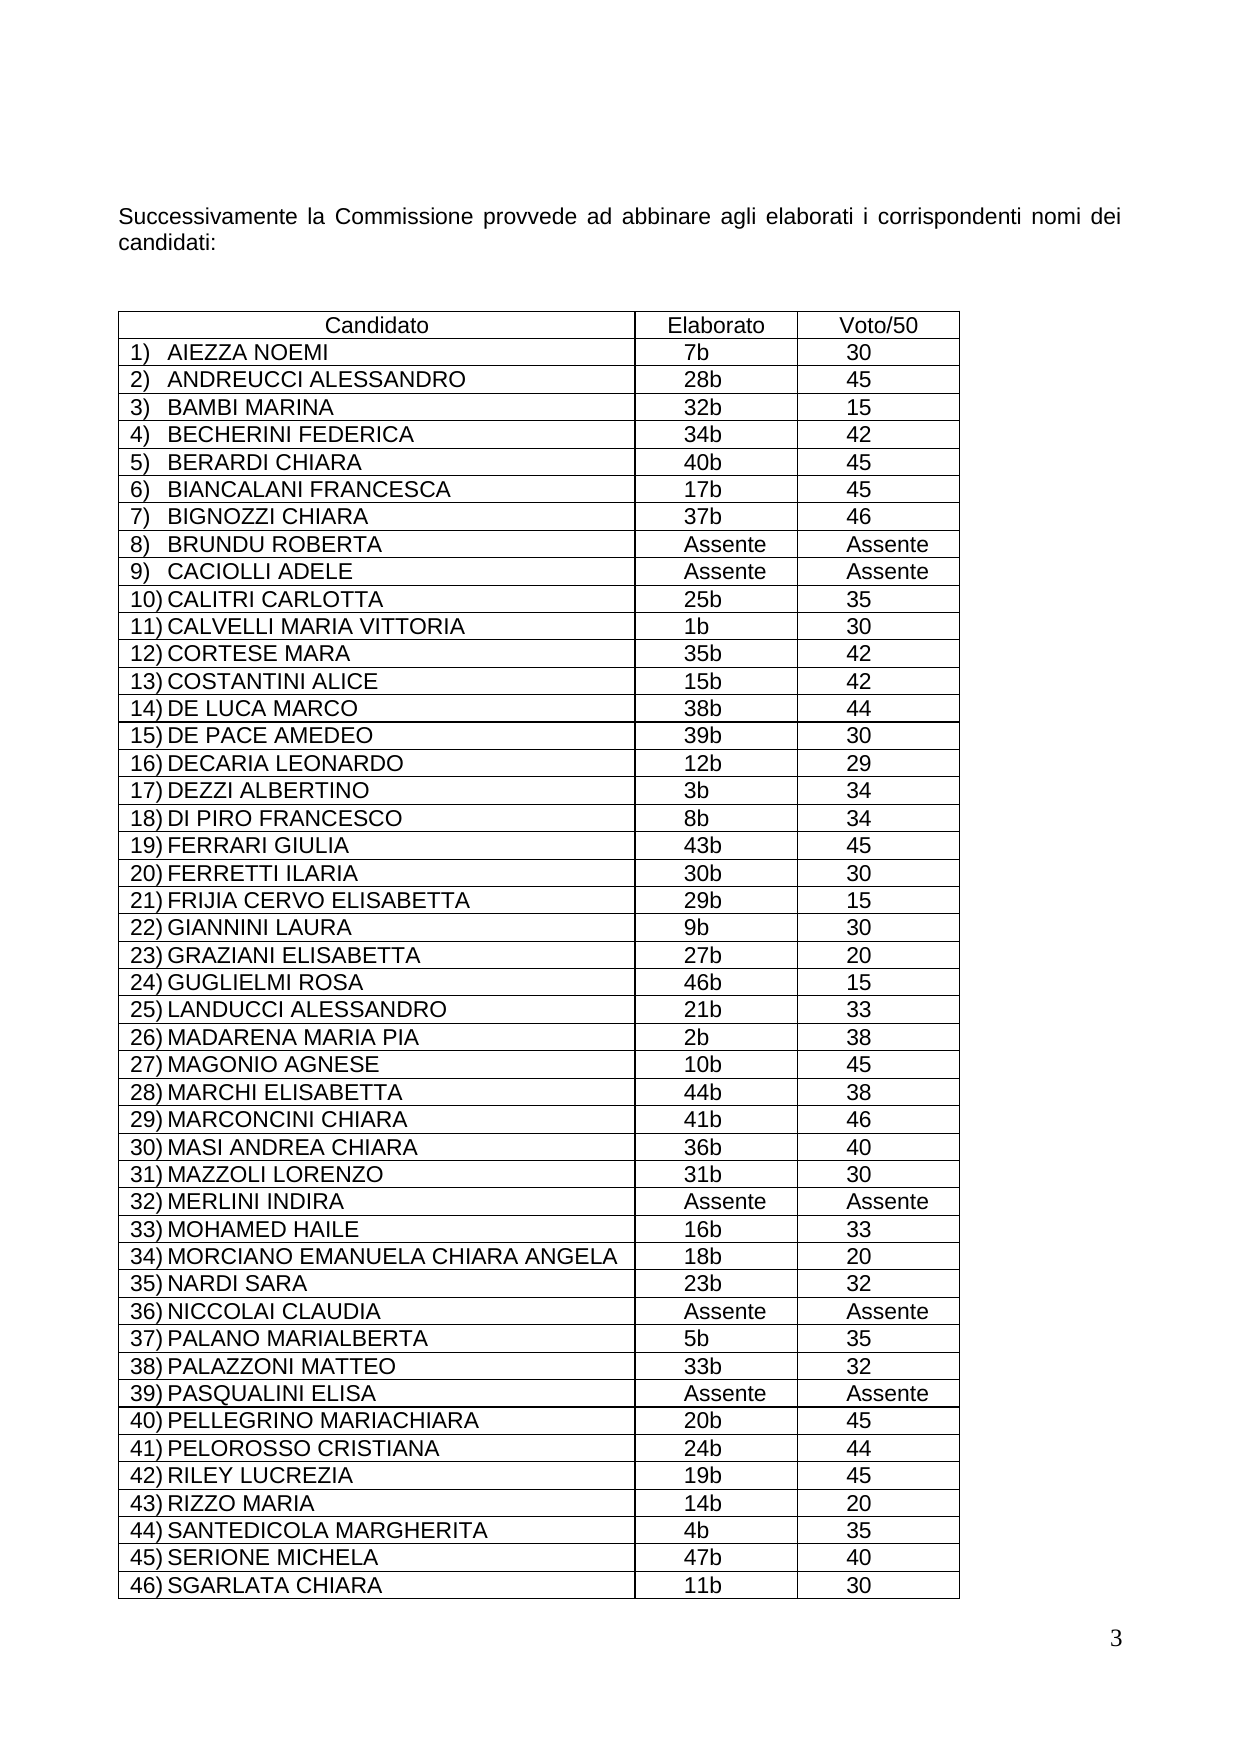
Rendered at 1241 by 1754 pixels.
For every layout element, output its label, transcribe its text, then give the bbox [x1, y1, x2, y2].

table_cell 15 [798, 394, 959, 420]
table_cell 11b [636, 1572, 797, 1598]
table_cell 45 [798, 1408, 959, 1434]
table_cell 24b [636, 1435, 797, 1461]
table_header Elaborato [636, 312, 797, 338]
table_cell Assente [798, 1188, 959, 1214]
table_cell 32 [798, 1353, 959, 1379]
table_cell 35 [798, 586, 959, 612]
table_cell 30 [798, 1161, 959, 1187]
table_cell 20b [636, 1408, 797, 1434]
table_cell Assente [636, 1380, 797, 1406]
table_cell BIGNOZZI CHIARA [119, 503, 634, 530]
table_cell Assente [798, 558, 959, 584]
table_cell 14b [636, 1490, 797, 1516]
table_cell Assente [636, 558, 797, 584]
table_cell 10b [636, 1051, 797, 1078]
table_cell MADARENA MARIA PIA [119, 1024, 634, 1050]
table_cell PALANO MARIALBERTA [119, 1325, 634, 1352]
table_cell 30 [798, 914, 959, 941]
table_cell 34b [636, 421, 797, 447]
table_cell SGARLATA CHIARA [119, 1572, 634, 1598]
table_cell Assente [636, 531, 797, 557]
table_cell 18b [636, 1243, 797, 1269]
table_cell MAGONIO AGNESE [119, 1051, 634, 1078]
table_cell RILEY LUCREZIA [119, 1462, 634, 1488]
table_cell PELOROSSO CRISTIANA [119, 1435, 634, 1461]
table_cell 42 [798, 421, 959, 447]
table_cell 33b [636, 1353, 797, 1379]
table_cell 45 [798, 366, 959, 393]
table_cell BRUNDU ROBERTA [119, 531, 634, 557]
table_cell 46b [636, 969, 797, 995]
table_cell DEZZI ALBERTINO [119, 777, 634, 804]
table_cell PELLEGRINO MARIACHIARA [119, 1408, 634, 1434]
table_cell 37b [636, 503, 797, 530]
table_cell 45 [798, 476, 959, 502]
table_cell 40 [798, 1544, 959, 1571]
table_cell 34 [798, 805, 959, 831]
table_cell 42 [798, 668, 959, 694]
table_cell MAZZOLI LORENZO [119, 1161, 634, 1187]
table_cell 44b [636, 1079, 797, 1105]
table_cell 4b [636, 1517, 797, 1543]
table_cell GRAZIANI ELISABETTA [119, 942, 634, 968]
table_cell DI PIRO FRANCESCO [119, 805, 634, 831]
table_cell 25b [636, 586, 797, 612]
table_cell 20 [798, 1243, 959, 1269]
table_cell 38 [798, 1024, 959, 1050]
table_cell 29 [798, 750, 959, 776]
table_cell 5b [636, 1325, 797, 1352]
table_cell 20 [798, 942, 959, 968]
table_cell 32b [636, 394, 797, 420]
table_cell 44 [798, 695, 959, 721]
table_cell 38b [636, 695, 797, 721]
table_cell DE LUCA MARCO [119, 695, 634, 721]
table_cell MERLINI INDIRA [119, 1188, 634, 1214]
table_cell 34 [798, 777, 959, 804]
table_cell 3b [636, 777, 797, 804]
table_cell 43b [636, 832, 797, 858]
table_cell 45 [798, 1462, 959, 1488]
table_cell 32 [798, 1270, 959, 1297]
table_cell 40b [636, 449, 797, 475]
table_cell PALAZZONI MATTEO [119, 1353, 634, 1379]
table_cell CORTESE MARA [119, 640, 634, 667]
table_cell 30 [798, 860, 959, 886]
table_cell RIZZO MARIA [119, 1490, 634, 1516]
table_cell CALITRI CARLOTTA [119, 586, 634, 612]
table_cell Assente [798, 1380, 959, 1406]
table_cell 44 [798, 1435, 959, 1461]
table_cell 30 [798, 339, 959, 365]
table_cell 39b [636, 723, 797, 749]
table_cell 15b [636, 668, 797, 694]
table_cell PASQUALINI ELISA [119, 1380, 634, 1406]
table_cell 30 [798, 613, 959, 639]
table_cell AIEZZA NOEMI [119, 339, 634, 365]
table_cell NARDI SARA [119, 1270, 634, 1297]
table_cell SERIONE MICHELA [119, 1544, 634, 1571]
table_cell 23b [636, 1270, 797, 1297]
table_cell 33 [798, 996, 959, 1023]
table_cell 45 [798, 832, 959, 858]
table_cell Assente [636, 1298, 797, 1324]
table_cell 7b [636, 339, 797, 365]
table_cell BIANCALANI FRANCESCA [119, 476, 634, 502]
table_cell FRIJIA CERVO ELISABETTA [119, 887, 634, 913]
table_cell MARCHI ELISABETTA [119, 1079, 634, 1105]
table_cell 41b [636, 1106, 797, 1132]
table_cell FERRETTI ILARIA [119, 860, 634, 886]
table_header Candidato [119, 312, 634, 338]
table_cell 35 [798, 1325, 959, 1352]
table_cell 38 [798, 1079, 959, 1105]
table_cell 1b [636, 613, 797, 639]
table_cell 17b [636, 476, 797, 502]
table_cell 20 [798, 1490, 959, 1516]
table_cell DE PACE AMEDEO [119, 723, 634, 749]
table_cell LANDUCCI ALESSANDRO [119, 996, 634, 1023]
table_cell 42 [798, 640, 959, 667]
table_cell 33 [798, 1216, 959, 1242]
table_cell 35b [636, 640, 797, 667]
table_cell GIANNINI LAURA [119, 914, 634, 941]
table_cell 12b [636, 750, 797, 776]
table_cell 47b [636, 1544, 797, 1571]
table_cell 15 [798, 969, 959, 995]
table_cell 29b [636, 887, 797, 913]
table_cell CACIOLLI ADELE [119, 558, 634, 584]
table_header Voto/50 [798, 312, 959, 338]
table_cell Assente [636, 1188, 797, 1214]
table_cell Assente [798, 1298, 959, 1324]
table_cell 30 [798, 1572, 959, 1598]
table_cell GUGLIELMI ROSA [119, 969, 634, 995]
text Successivamente la Commissione provvede ad abbinare agli elaborati i corrispondenti nomi dei candidati: [118, 203, 1122, 255]
table_cell 46 [798, 1106, 959, 1132]
table_cell MORCIANO EMANUELA CHIARA ANGELA [119, 1243, 634, 1269]
table_cell FERRARI GIULIA [119, 832, 634, 858]
table_cell 8b [636, 805, 797, 831]
table_cell DECARIA LEONARDO [119, 750, 634, 776]
table_cell COSTANTINI ALICE [119, 668, 634, 694]
table_cell BERARDI CHIARA [119, 449, 634, 475]
table_cell ANDREUCCI ALESSANDRO [119, 366, 634, 393]
table_cell 46 [798, 503, 959, 530]
table_cell 2b [636, 1024, 797, 1050]
table_cell 45 [798, 1051, 959, 1078]
table_cell 31b [636, 1161, 797, 1187]
table_cell 40 [798, 1134, 959, 1160]
table_cell BAMBI MARINA [119, 394, 634, 420]
table_cell 15 [798, 887, 959, 913]
table_cell 30b [636, 860, 797, 886]
table_cell 21b [636, 996, 797, 1023]
table_cell MOHAMED HAILE [119, 1216, 634, 1242]
table_cell SANTEDICOLA MARGHERITA [119, 1517, 634, 1543]
table_cell MASI ANDREA CHIARA [119, 1134, 634, 1160]
table_cell 35 [798, 1517, 959, 1543]
table_cell MARCONCINI CHIARA [119, 1106, 634, 1132]
table_cell NICCOLAI CLAUDIA [119, 1298, 634, 1324]
table_cell 36b [636, 1134, 797, 1160]
table_cell 30 [798, 723, 959, 749]
table_cell 19b [636, 1462, 797, 1488]
table_cell 45 [798, 449, 959, 475]
table_cell 27b [636, 942, 797, 968]
table_cell 28b [636, 366, 797, 393]
table_cell 16b [636, 1216, 797, 1242]
table_cell Assente [798, 531, 959, 557]
table_cell 9b [636, 914, 797, 941]
table_cell BECHERINI FEDERICA [119, 421, 634, 447]
table_cell CALVELLI MARIA VITTORIA [119, 613, 634, 639]
